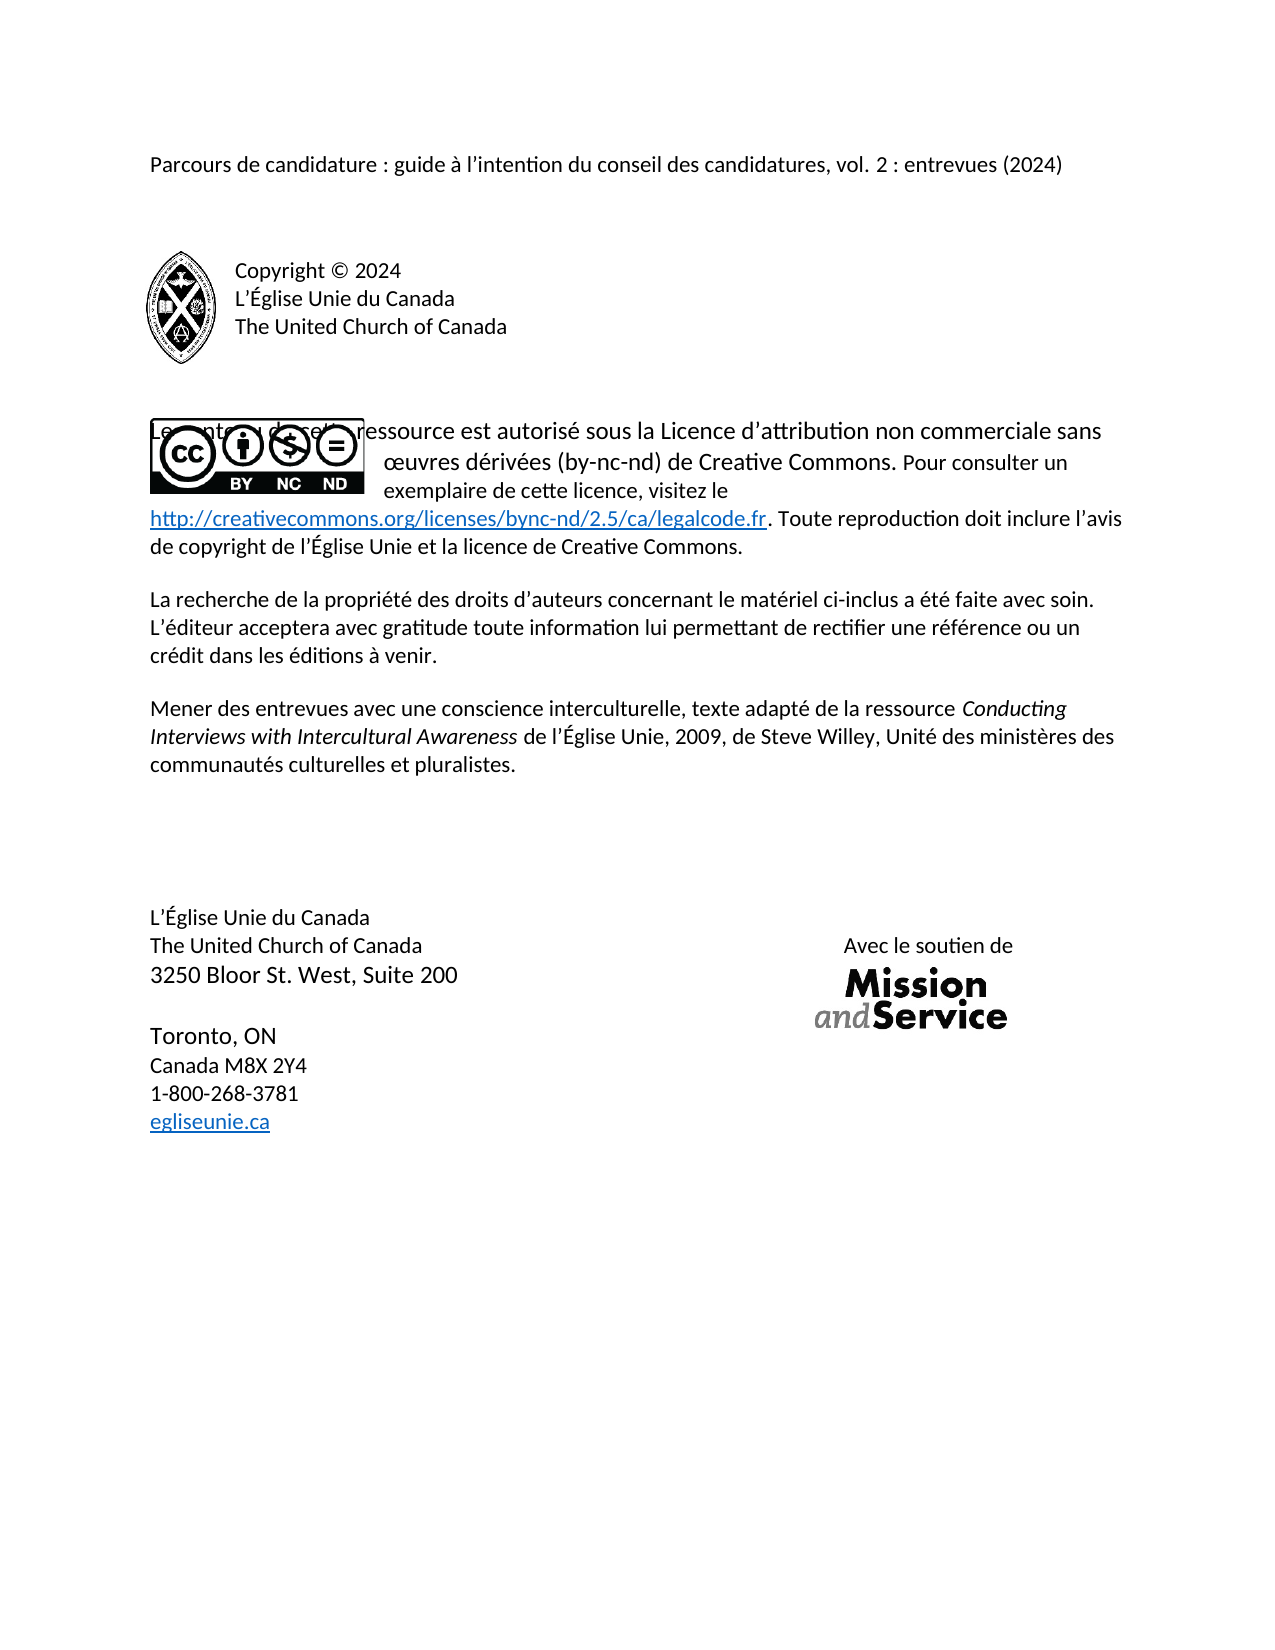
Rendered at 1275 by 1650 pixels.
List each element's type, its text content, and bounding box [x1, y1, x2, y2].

text Le contenu de cette ressource est autorisé sous la Licence d’attribution non commerciale sans œuvres dérivées (by-nc-nd) de Creative Commons. Pour consulter un exemplaire de cette licence, visitez le http://creativecommons.org/licenses/bync-nd/2.5/ca/legalcode.fr. Toute reproduction doit inclure l’avis de copyright de l’Église Unie et la licence de Creative Commons. [150, 415, 1125, 560]
text L’Église Unie du Canada [150, 903, 1125, 931]
text The United Church of Canada Avec le soutien de [150, 931, 1125, 959]
text Mener des entrevues avec une conscience interculturelle, texte adapté de la ressource Conducting Interviews with Intercultural Awareness de l’Église Unie, 2009, de Steve Willey, Unité des ministères des communautés culturelles et pluralistes. [150, 694, 1125, 778]
text La recherche de la propriété des droits d’auteurs concernant le matériel ci-inclus a été faite avec soin. L’éditeur acceptera avec gratitude toute information lui permettant de rectifier une référence ou un crédit dans les éditions à venir. [150, 585, 1125, 669]
text 3250 Bloor St. West, Suite 200 Toronto, ON Canada M8X 2Y4 1-800-268-3781 egliseunie.ca [150, 959, 1125, 1135]
picture [150, 418, 365, 494]
picture [139, 251, 216, 364]
text Copyright © 2024 L’Église Unie du Canada The United Church of Canada [216, 256, 1125, 340]
text Parcours de candidature : guide à l’intention du conseil des candidatures, vol. 2 : entrevues (2024) [150, 150, 1125, 178]
